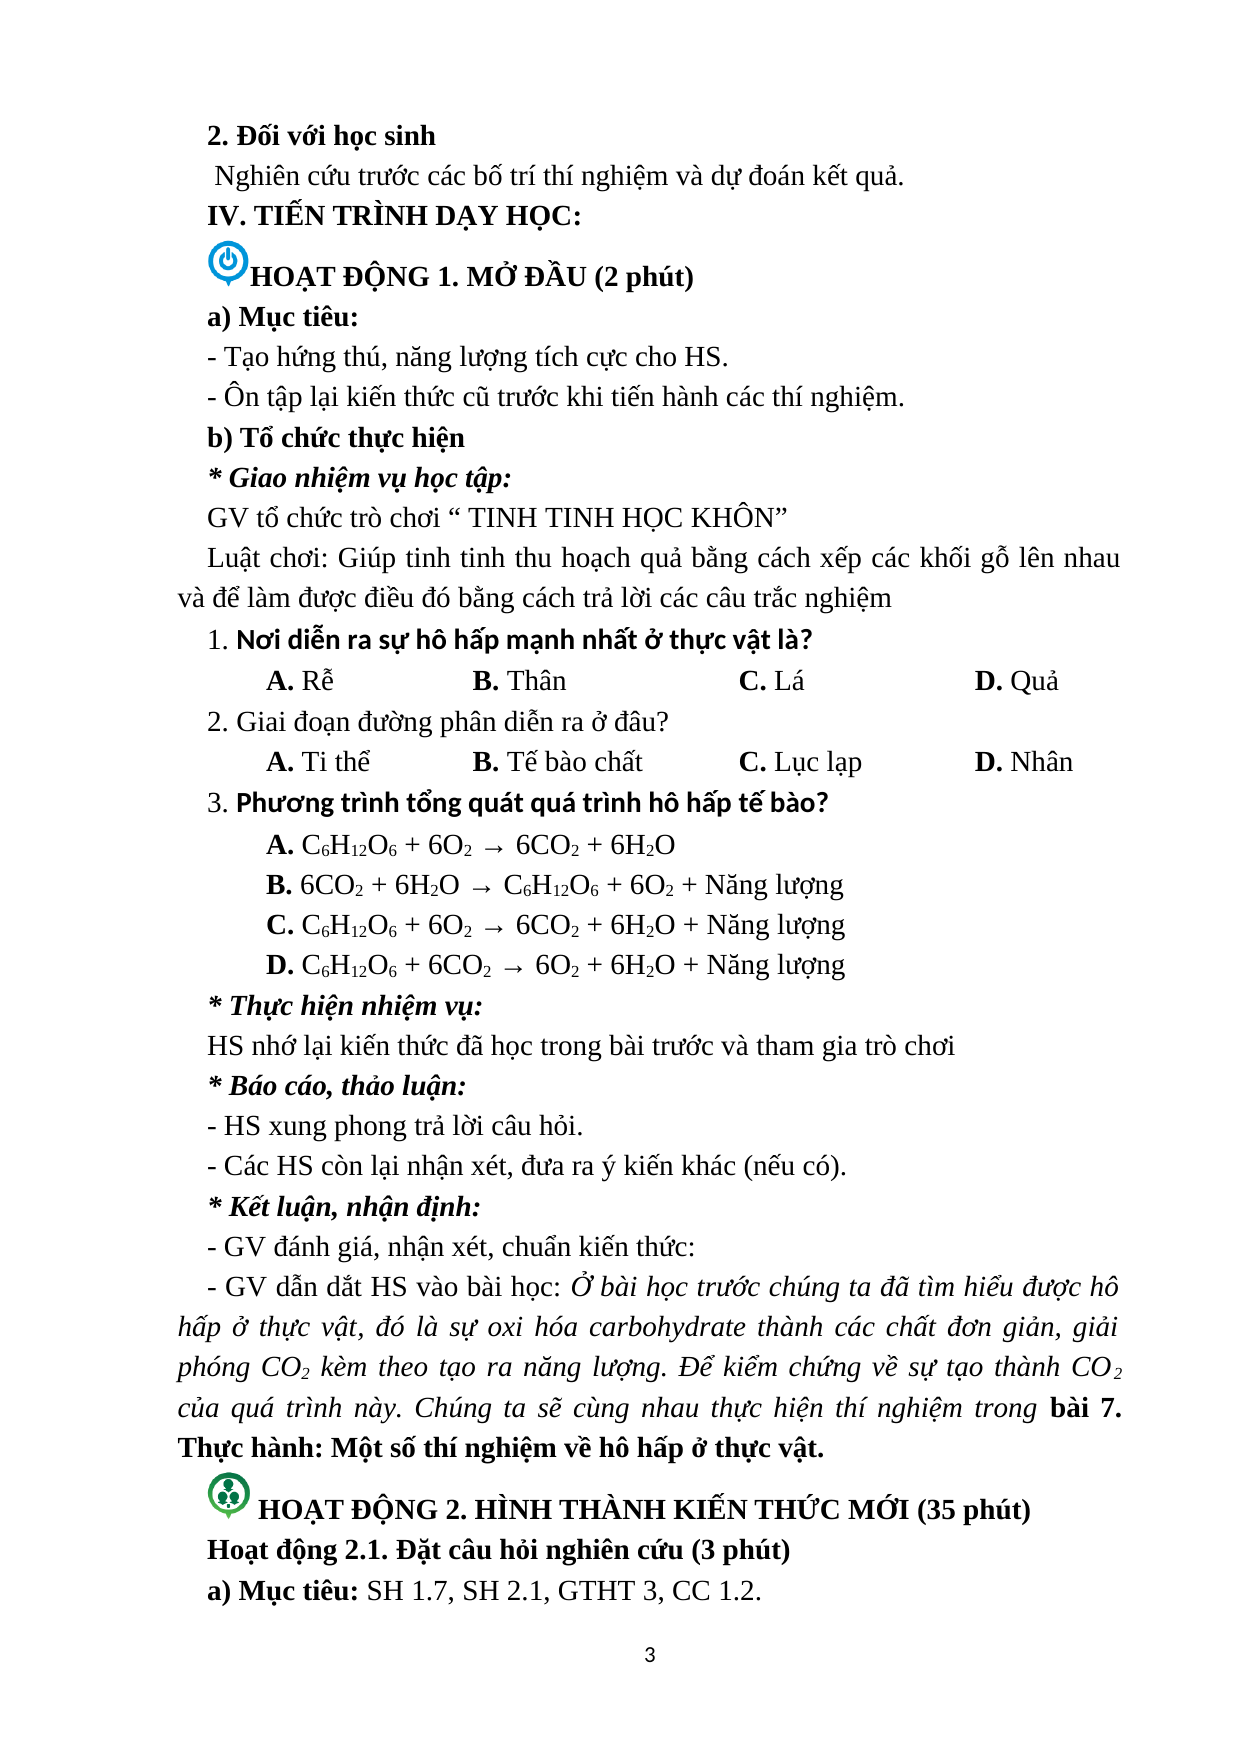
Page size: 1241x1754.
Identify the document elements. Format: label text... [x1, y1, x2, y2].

text HS nhớ lại kiến thức đã học trong bài trước và tham gia trò chơi [177, 1028, 1122, 1061]
text IV. TIẾN TRÌNH DẠY HỌC: [177, 198, 1122, 232]
text Nghiên cứu trước các bố trí thí nghiệm và dự đoán kết quả. [177, 158, 1122, 192]
text A. C6H12O6 + 6O2 → 6CO2 + 6H2O [177, 827, 1122, 860]
text A. Ti thể B. Tế bào chất C. Lục lạp D. Nhân [177, 744, 1122, 777]
text * Báo cáo, thảo luận: [177, 1068, 1122, 1102]
text - GV đánh giá, nhận xét, chuẩn kiến thức: [177, 1229, 1122, 1262]
text HOẠT ĐỘNG 2. HÌNH THÀNH KIẾN THỨC MỚI (35 phút) [177, 1470, 1122, 1526]
text C. C6H12O6 + 6O2 → 6CO2 + 6H2O + Năng lượng [177, 907, 1122, 941]
text b) Tổ chức thực hiện [177, 420, 1122, 453]
text 1. Nơi diễn ra sự hô hấp mạnh nhất ở thực vật là? [177, 621, 1122, 656]
text - Ôn tập lại kiến thức cũ trước khi tiến hành các thí nghiệm. [177, 379, 1122, 413]
text - HS xung phong trả lời câu hỏi. [177, 1108, 1122, 1142]
text a) Mục tiêu: [177, 299, 1122, 333]
text B. 6CO2 + 6H2O → C6H12O6 + 6O2 + Năng lượng [177, 867, 1122, 901]
text * Giao nhiệm vụ học tập: [177, 460, 1122, 493]
text Luật chơi: Giúp tinh tinh thu hoạch quả bằng cách xếp các khối gỗ lên nhau và để làm được điều đó bằng cách trả lời các câu trắc nghiệm [177, 540, 1122, 614]
text D. C6H12O6 + 6CO2 → 6O2 + 6H2O + Năng lượng [177, 947, 1122, 981]
text HOẠT ĐỘNG 1. MỞ ĐẦU (2 phút) [177, 239, 1122, 292]
text a) Mục tiêu: SH 1.7, SH 2.1, GTHT 3, CC 1.2. [177, 1573, 1122, 1606]
text - Tạo hứng thú, năng lượng tích cực cho HS. [177, 339, 1122, 373]
text - Các HS còn lại nhận xét, đưa ra ý kiến khác (nếu có). [177, 1148, 1122, 1182]
text * Kết luận, nhận định: [177, 1189, 1122, 1222]
picture [206, 1470, 251, 1520]
text GV tổ chức trò chơi “ TINH TINH HỌC KHÔN” [177, 500, 1122, 534]
text Hoạt động 2.1. Đặt câu hỏi nghiên cứu (3 phút) [177, 1532, 1122, 1566]
text - GV dẫn dắt HS vào bài học: Ở bài học trước chúng ta đã tìm hiểu được hô hấp ở thực vật, đó là sự oxi hóa carbohydrate thành các chất đơn giản, giải phóng CO2 kèm theo tạo ra năng lượng. Để kiểm chứng về sự tạo thành CO2 của quá trình này. Chúng ta sẽ cùng nhau thực hiện thí nghiệm trong bài 7. Thực hành: Một số thí nghiệm về hô hấp ở thực vật. [177, 1269, 1122, 1463]
text 3. Phương trình tổng quát quá trình hô hấp tế bào? [177, 784, 1122, 820]
picture [206, 238, 250, 287]
text A. Rễ B. Thân C. Lá D. Quả [177, 663, 1122, 697]
text 2. Giai đoạn đường phân diễn ra ở đâu? [177, 704, 1122, 737]
text 2. Đối với học sinh [177, 118, 1122, 152]
picture [214, 247, 243, 276]
text * Thực hiện nhiệm vụ: [177, 988, 1122, 1021]
